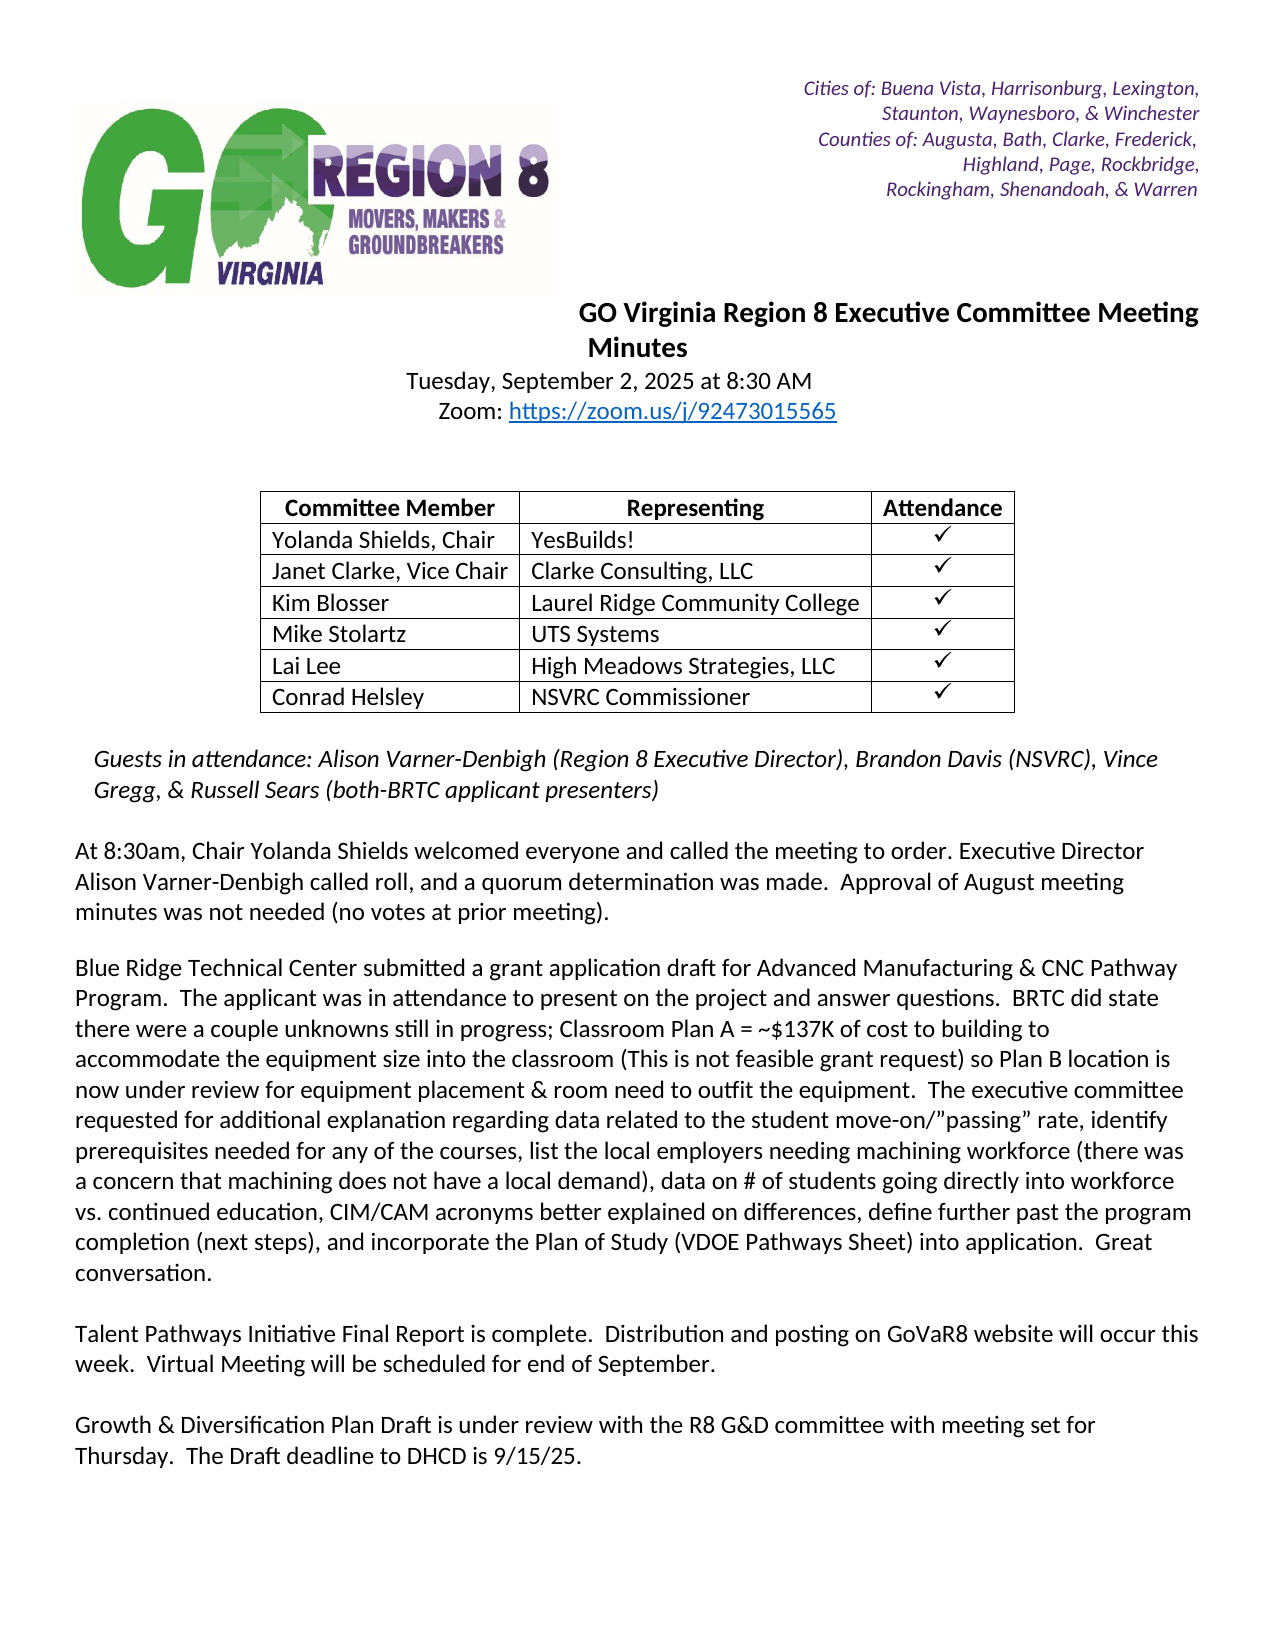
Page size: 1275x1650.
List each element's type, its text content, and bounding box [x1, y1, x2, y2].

picture [75, 101, 559, 294]
table_cell NSVRC Commissioner [520, 682, 871, 712]
table_cell YesBuilds! [520, 524, 871, 554]
table_header Committee Member [261, 492, 519, 523]
table_cell Kim Blosser [261, 587, 519, 617]
table_header Attendance [872, 492, 1014, 523]
table_cell [872, 650, 1014, 681]
table_cell [872, 587, 1014, 617]
table_cell Laurel Ridge Community College [520, 587, 871, 617]
table_cell Mike Stolartz [261, 619, 519, 649]
table_cell High Meadows Strategies, LLC [520, 650, 871, 681]
text Tuesday, September 2, 2025 at 8:30 AM [19, 365, 1200, 395]
table_cell UTS Systems [520, 619, 871, 649]
table_cell Clarke Consulting, LLC [520, 555, 871, 586]
table_cell Lai Lee [261, 650, 519, 681]
table_header Representing [520, 492, 871, 523]
text Talent Pathways Initiative Final Report is complete. Distribution and posting on GoVaR8 website will occur this week. Virtual Meeting will be scheduled for end of September. [75, 1318, 1200, 1379]
table_cell Janet Clarke, Vice Chair [261, 555, 519, 586]
table_cell [872, 524, 1014, 554]
text Growth & Diversification Plan Draft is under review with the R8 G&D committee with meeting set for Thursday. The Draft deadline to DHCD is 9/15/25. [75, 1409, 1200, 1471]
table_cell [872, 555, 1014, 586]
text At 8:30am, Chair Yolanda Shields welcomed everyone and called the meeting to order. Executive Director Alison Varner-Denbigh called roll, and a quorum determination was made. Approval of August meeting minutes was not needed (no votes at prior meeting). [75, 835, 1200, 927]
text GO Virginia Region 8 Executive Committee Meeting Minutes [75, 294, 1200, 365]
table_cell Conrad Helsley [261, 682, 519, 712]
table_cell [872, 682, 1014, 712]
table_cell [872, 619, 1014, 649]
table_cell Yolanda Shields, Chair [261, 524, 519, 554]
text Zoom: https://zoom.us/j/92473015565 [75, 395, 1200, 426]
text Guests in attendance: Alison Varner-Denbigh (Region 8 Executive Director), Brandon Davis (NSVRC), Vince Gregg, & Russell Sears (both-BRTC applicant presenters) [94, 744, 1200, 805]
text Blue Ridge Technical Center submitted a grant application draft for Advanced Manufacturing & CNC Pathway Program. The applicant was in attendance to present on the project and answer questions. BRTC did state there were a couple unknowns still in progress; Classroom Plan A = ~$137K of cost to building to accommodate the equipment size into the classroom (This is not feasible grant request) so Plan B location is now under review for equipment placement & room need to outfit the equipment. The executive committee requested for additional explanation regarding data related to the student move-on/”passing” rate, identify prerequisites needed for any of the courses, list the local employers needing machining workforce (there was a concern that machining does not have a local demand), data on # of students going directly into workforce vs. continued education, CIM/CAM acronyms better explained on differences, define further past the program completion (next steps), and incorporate the Plan of Study (VDOE Pathways Sheet) into application. Great conversation. [75, 952, 1200, 1287]
